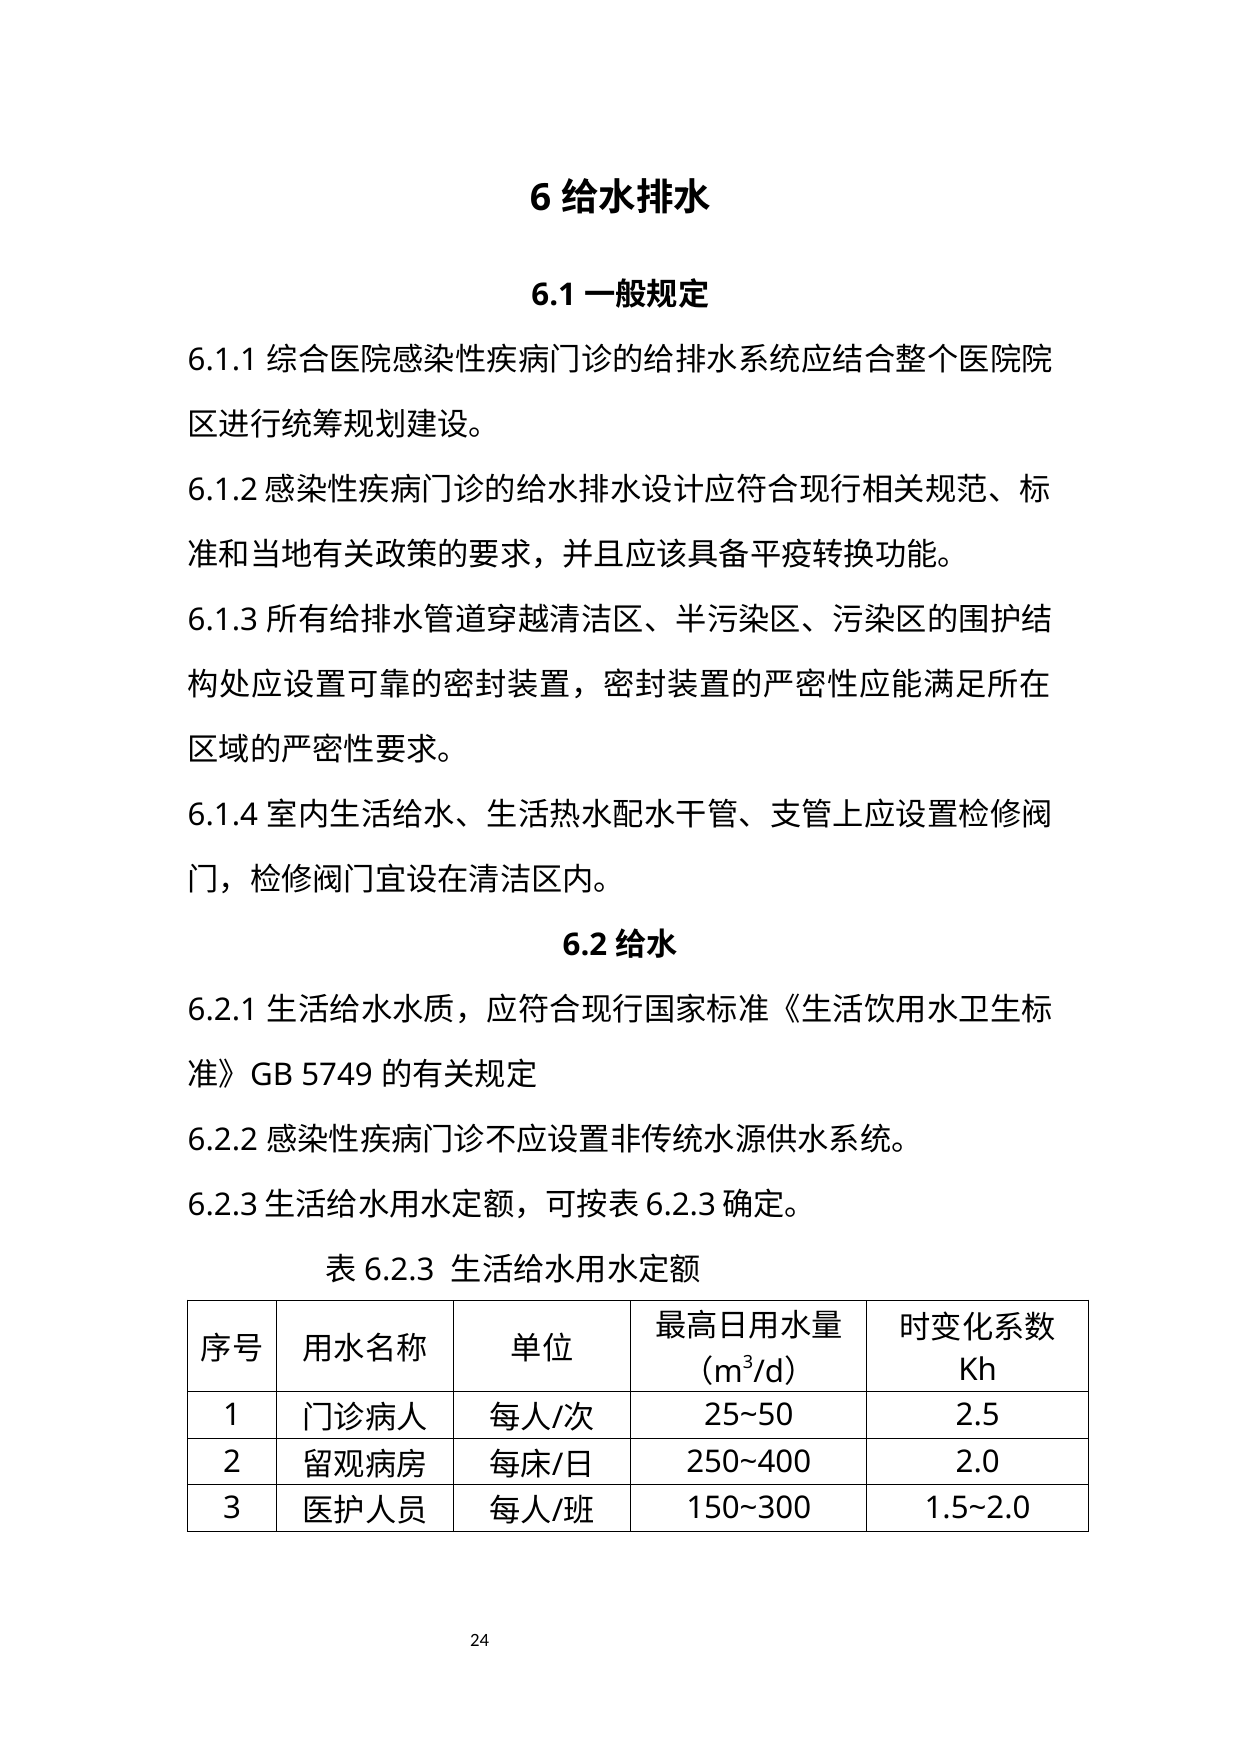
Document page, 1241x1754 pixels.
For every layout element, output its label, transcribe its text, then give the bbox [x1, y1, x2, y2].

text 6.1.3 所有给排水管道穿越清洁区、半污染区、污染区的围护结构处应设置可靠的密封装置，密封装置的严密性应能满足所在区域的严密性要求。 [187, 584, 1053, 779]
text 6.2 给水 [187, 909, 1053, 974]
table_cell 25~50 [631, 1392, 866, 1438]
text 6.2.1 生活给水水质，应符合现行国家标准《生活饮用水卫生标准》GB 5749 的有关规定 [187, 974, 1053, 1104]
table_cell 250~400 [631, 1439, 866, 1484]
table_header 序号 [188, 1301, 276, 1391]
table_cell 每床/日 [454, 1439, 630, 1484]
table_cell 门诊病人 [277, 1392, 453, 1438]
text 6 给水排水 [187, 162, 1053, 227]
table_cell 2 [188, 1439, 276, 1484]
text 6.1.4 室内生活给水、生活热水配水干管、支管上应设置检修阀门，检修阀门宜设在清洁区内。 [187, 779, 1053, 909]
table_header 最高日用水量 （m3/d） [631, 1301, 866, 1391]
table_cell 每人/班 [454, 1485, 630, 1531]
table_cell 150~300 [631, 1485, 866, 1531]
table_cell 2.0 [867, 1439, 1088, 1484]
table_cell 1.5~2.0 [867, 1485, 1088, 1531]
text 6.1.2感染性疾病门诊的给水排水设计应符合现行相关规范、标准和当地有关政策的要求，并且应该具备平疫转换功能。 [187, 454, 1053, 584]
table_header 时变化系数 Kh [867, 1301, 1088, 1391]
table_cell 医护人员 [277, 1485, 453, 1531]
table_cell 3 [188, 1485, 276, 1531]
table_cell 每人/次 [454, 1392, 630, 1438]
table_cell 留观病房 [277, 1439, 453, 1484]
table_header 用水名称 [277, 1301, 453, 1391]
table_cell 2.5 [867, 1392, 1088, 1438]
table_header 单位 [454, 1301, 630, 1391]
text 6.2.3生活给水用水定额，可按表6.2.3确定。 [187, 1169, 1053, 1234]
text 6.1 一般规定 [187, 259, 1053, 324]
text 表 6.2.3 生活给水用水定额 [187, 1234, 1053, 1299]
table_cell 1 [188, 1392, 276, 1438]
text 6.2.2 感染性疾病门诊不应设置非传统水源供水系统。 [187, 1104, 1053, 1169]
text 6.1.1 综合医院感染性疾病门诊的给排水系统应结合整个医院院区进行统筹规划建设。 [187, 324, 1053, 454]
